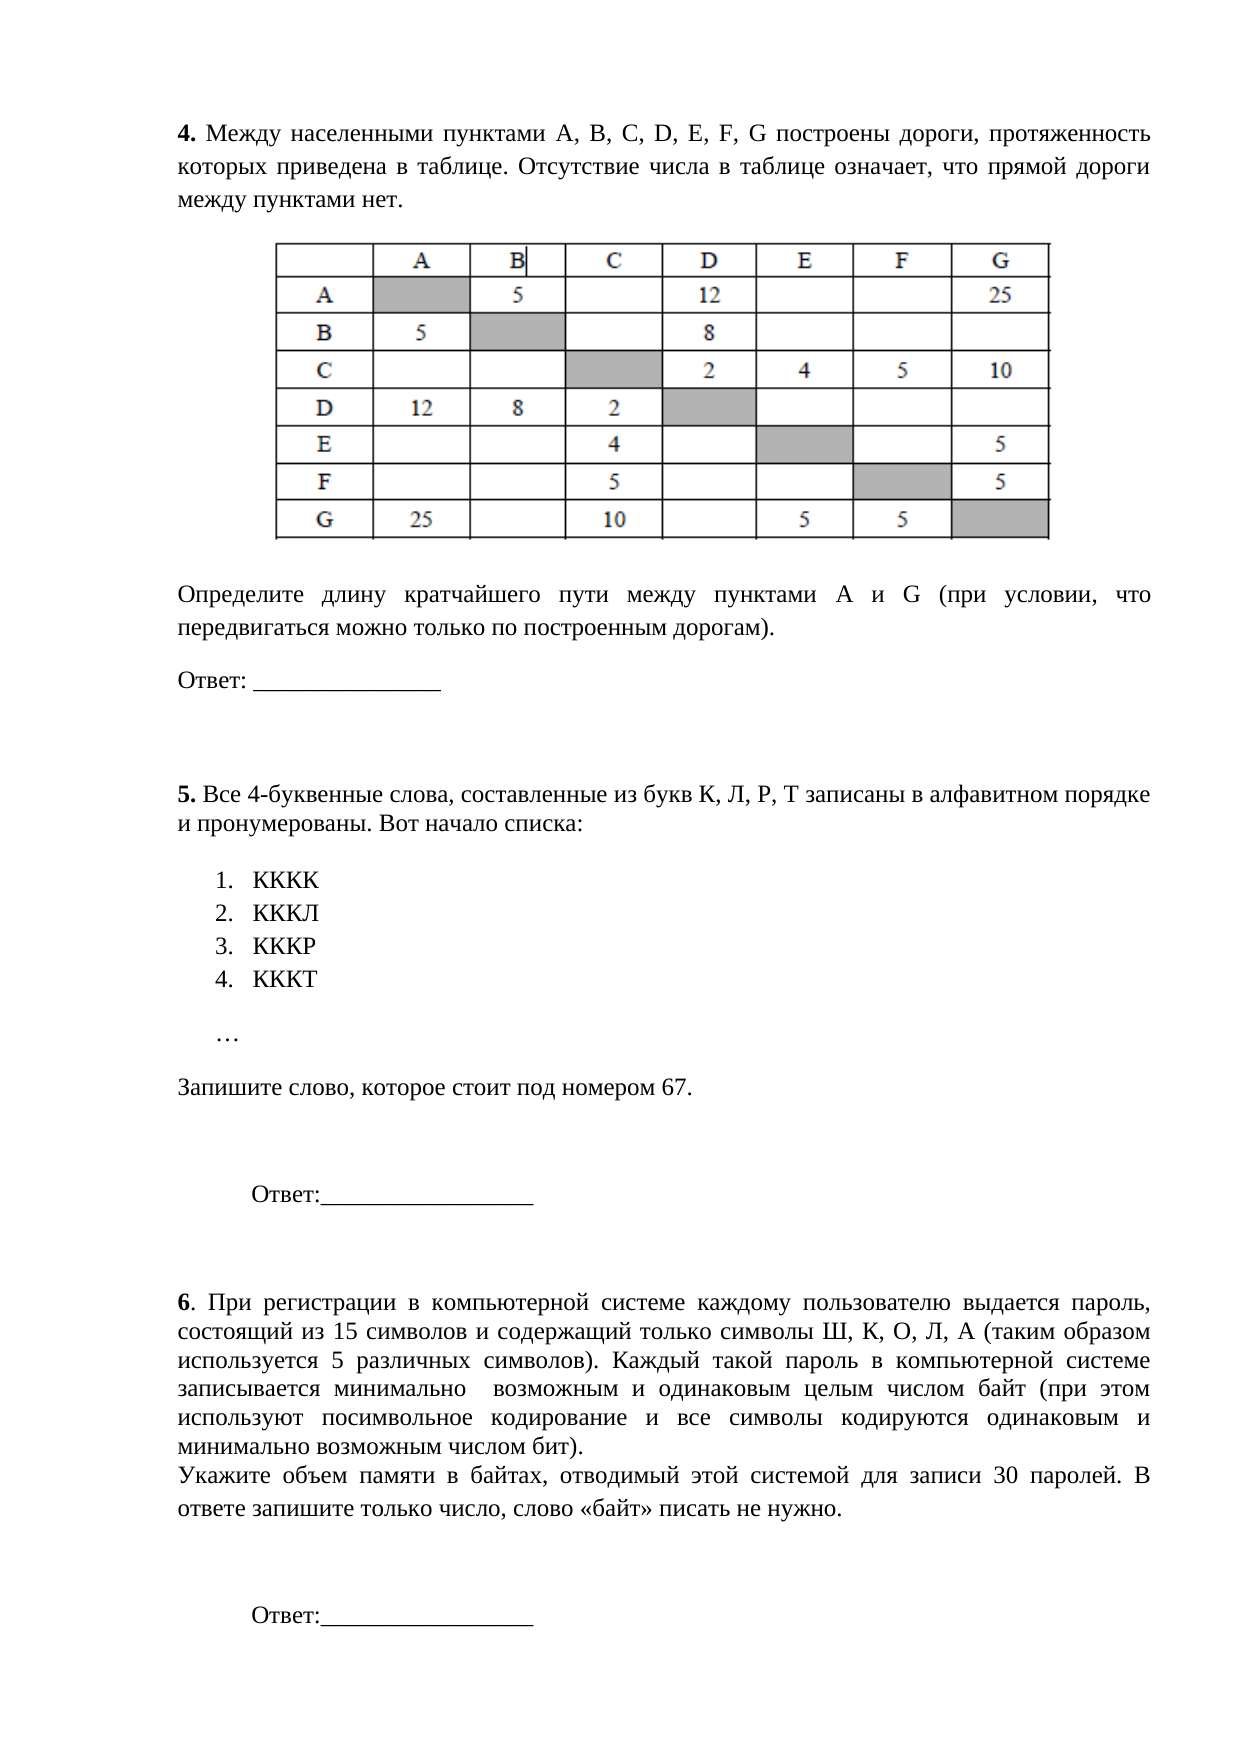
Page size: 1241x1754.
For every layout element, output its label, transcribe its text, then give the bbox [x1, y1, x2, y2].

text Запишите слово, которое стоит под номером 67. [177, 1072, 1152, 1101]
text Укажите объем памяти в байтах, отводимый этой системой для записи 30 паролей. В ответе запишите только число, слово «байт» писать не нужно. [177, 1460, 1152, 1522]
list КККЛ [215, 898, 1152, 927]
text … [177, 1018, 1152, 1047]
text Определите длину кратчайшего пути между пунктами A и G (при условии, что передвигаться можно только по построенным дорогам). [177, 579, 1152, 641]
list КККК [215, 865, 1152, 894]
picture [257, 238, 1070, 554]
text 4. Между населенными пунктами A, B, C, D, E, F, G построены дороги, протяженность которых приведена в таблице. Отсутствие числа в таблице означает, что прямой дороги между пунктами нет. [177, 118, 1152, 213]
text 5. Все 4-буквенные слова, составленные из букв К, Л, Р, Т записаны в алфавитном порядке и пронумерованы. Вот начало списка: [177, 779, 1152, 836]
text 6. При регистрации в компьютерной системе каждому пользователю выдается пароль, состоящий из 15 символов и содержащий только символы Ш, К, О, Л, А (таким образом используется 5 различных символов). Каждый такой пароль в компьютерной системе записывается минимально возможным и одинаковым целым числом байт (при этом используют посимвольное кодирование и все символы кодируются одинаковым и минимально возможным числом бит). [177, 1287, 1152, 1460]
text Ответ: _______________ [177, 666, 1152, 694]
list КККР [215, 931, 1152, 960]
text Ответ:_________________ [177, 1601, 1152, 1629]
text Ответ:_________________ [177, 1179, 1152, 1208]
list КККТ [215, 964, 1152, 993]
